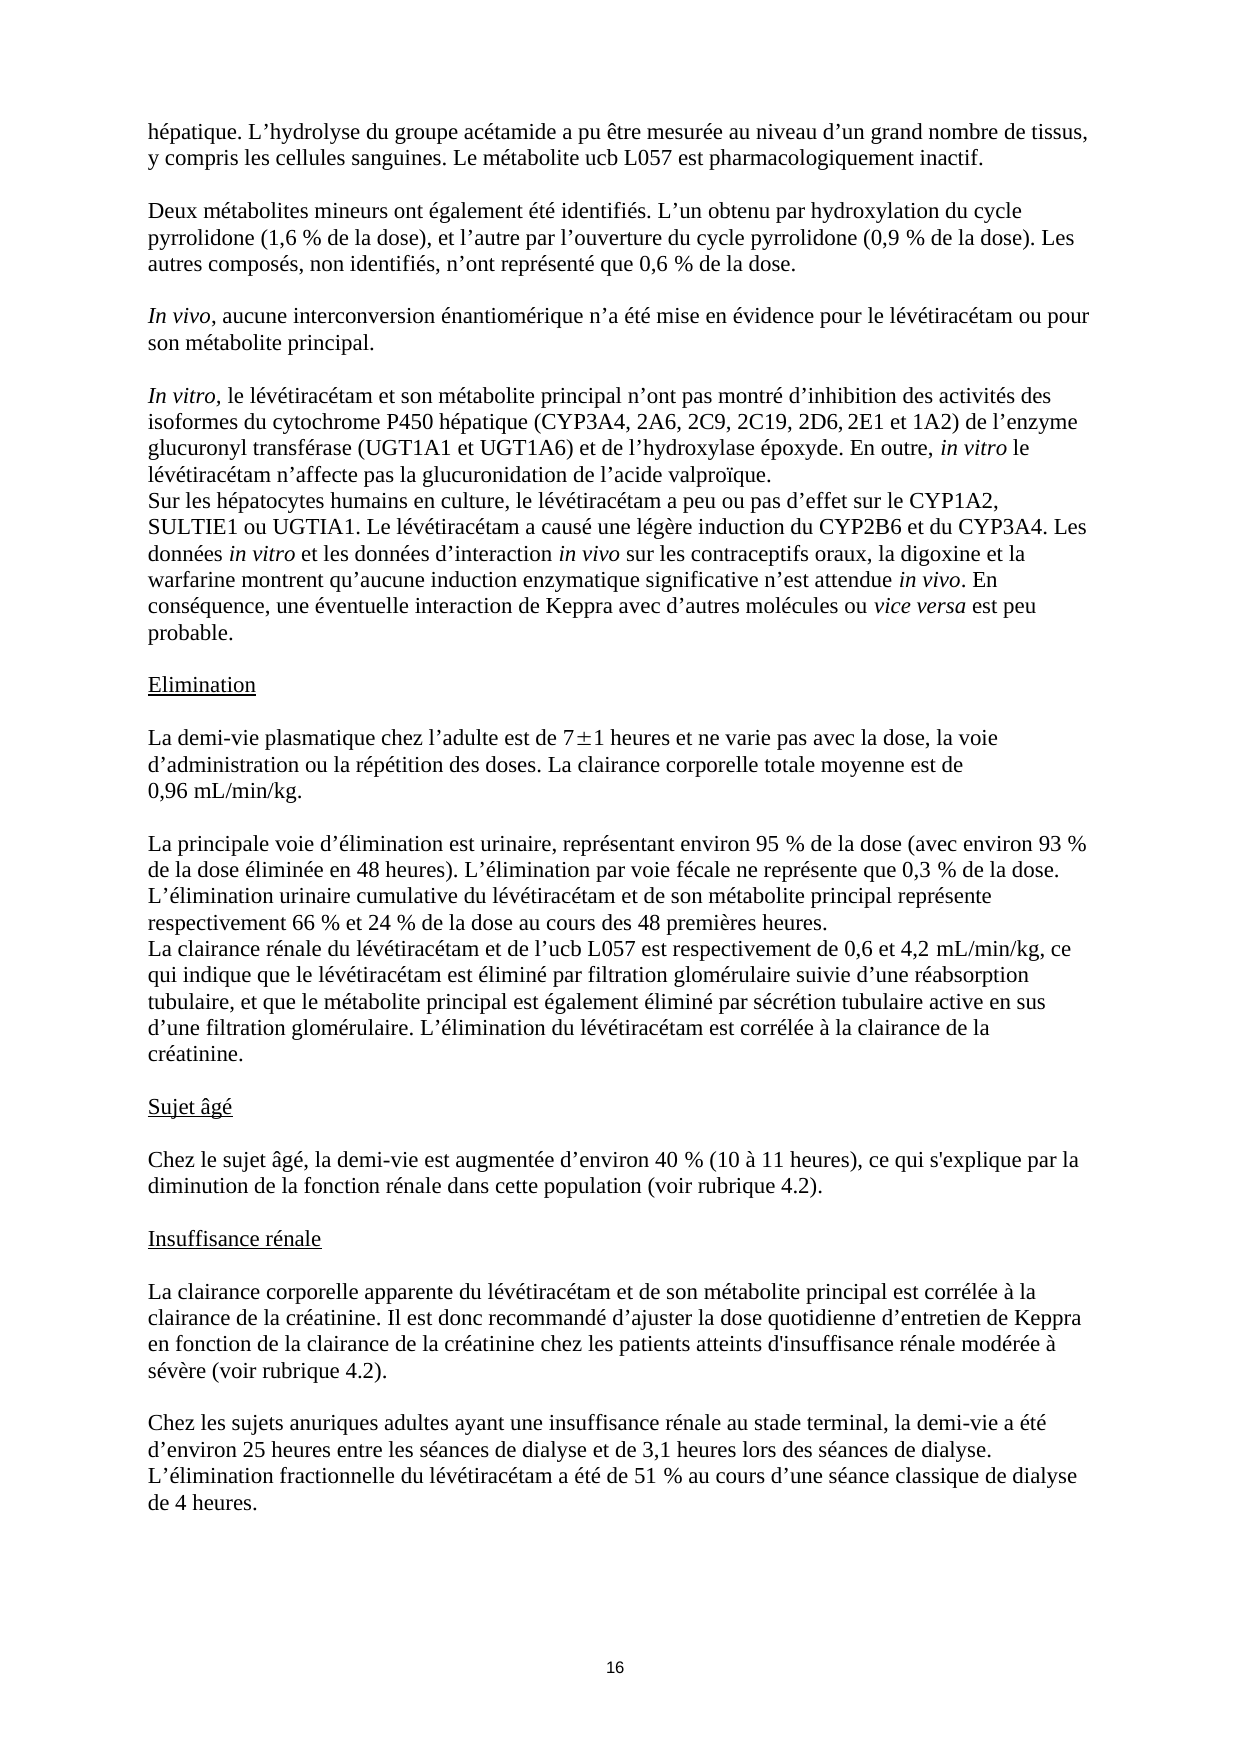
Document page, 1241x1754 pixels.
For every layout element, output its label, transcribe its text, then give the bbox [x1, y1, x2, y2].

text L’élimination fractionnelle du lévétiracétam a été de 51 % au cours d’une séance classique de dialyse de 4 heures. [148, 1462, 1092, 1515]
text In vitro, le lévétiracétam et son métabolite principal n’ont pas montré d’inhibition des activités des isoformes du cytochrome P450 hépatique (CYP3A4, 2A6, 2C9, 2C19, 2D6, 2E1 et 1A2) de l’enzyme glucuronyl transférase (UGT1A1 et UGT1A6) et de l’hydroxylase époxyde. En outre, in vitro le lévétiracétam n’affecte pas la glucuronidation de l’acide valproïque. [148, 382, 1092, 487]
text Chez les sujets anuriques adultes ayant une insuffisance rénale au stade terminal, la demi-vie a été d’environ 25 heures entre les séances de dialyse et de 3,1 heures lors des séances de dialyse. [148, 1409, 1092, 1462]
text Deux métabolites mineurs ont également été identifiés. L’un obtenu par hydroxylation du cycle pyrrolidone (1,6 % de la dose), et l’autre par l’ouverture du cycle pyrrolidone (0,9 % de la dose). Les autres composés, non identifiés, n’ont représenté que 0,6 % de la dose. [148, 197, 1092, 276]
text La demi-vie plasmatique chez l’adulte est de 71 heures et ne varie pas avec la dose, la voie d’administration ou la répétition des doses. La clairance corporelle totale moyenne est de 0,96 mL/min/kg. [148, 724, 1092, 803]
text Sujet âgé [148, 1093, 1092, 1119]
text L’élimination urinaire cumulative du lévétiracétam et de son métabolite principal représente respectivement 66 % et 24 % de la dose au cours des 48 premières heures. [148, 882, 1092, 935]
text La clairance rénale du lévétiracétam et de l’ucb L057 est respectivement de 0,6 et 4,2 mL/min/kg, ce qui indique que le lévétiracétam est éliminé par filtration glomérulaire suivie d’une réabsorption tubulaire, et que le métabolite principal est également éliminé par sécrétion tubulaire active en sus d’une filtration glomérulaire. L’élimination du lévétiracétam est corrélée à la clairance de la créatinine. [148, 935, 1092, 1067]
text Chez le sujet âgé, la demi-vie est augmentée d’environ 40 % (10 à 11 heures), ce qui s'explique par la diminution de la fonction rénale dans cette population (voir rubrique 4.2). [148, 1146, 1092, 1199]
text Insuffisance rénale [148, 1225, 1092, 1251]
text Elimination [148, 672, 1092, 698]
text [148, 118, 1092, 171]
text Sur les hépatocytes humains en culture, le lévétiracétam a peu ou pas d’effet sur le CYP1A2, SULTIE1 ou UGTIA1. Le lévétiracétam a causé une légère induction du CYP2B6 et du CYP3A4. Les données in vitro et les données d’interaction in vivo sur les contraceptifs oraux, la digoxine et la warfarine montrent qu’aucune induction enzymatique significative n’est attendue in vivo. En conséquence, une éventuelle interaction de Keppra avec d’autres molécules ou vice versa est peu probable. [148, 487, 1092, 645]
text La clairance corporelle apparente du lévétiracétam et de son métabolite principal est corrélée à la clairance de la créatinine. Il est donc recommandé d’ajuster la dose quotidienne d’entretien de Keppra en fonction de la clairance de la créatinine chez les patients atteints d'insuffisance rénale modérée à sévère (voir rubrique 4.2). [148, 1278, 1092, 1383]
text La principale voie d’élimination est urinaire, représentant environ 95 % de la dose (avec environ 93 % de la dose éliminée en 48 heures). L’élimination par voie fécale ne représente que 0,3 % de la dose. [148, 830, 1092, 882]
text In vivo, aucune interconversion énantiomérique n’a été mise en évidence pour le lévétiracétam ou pour son métabolite principal. [148, 303, 1092, 355]
